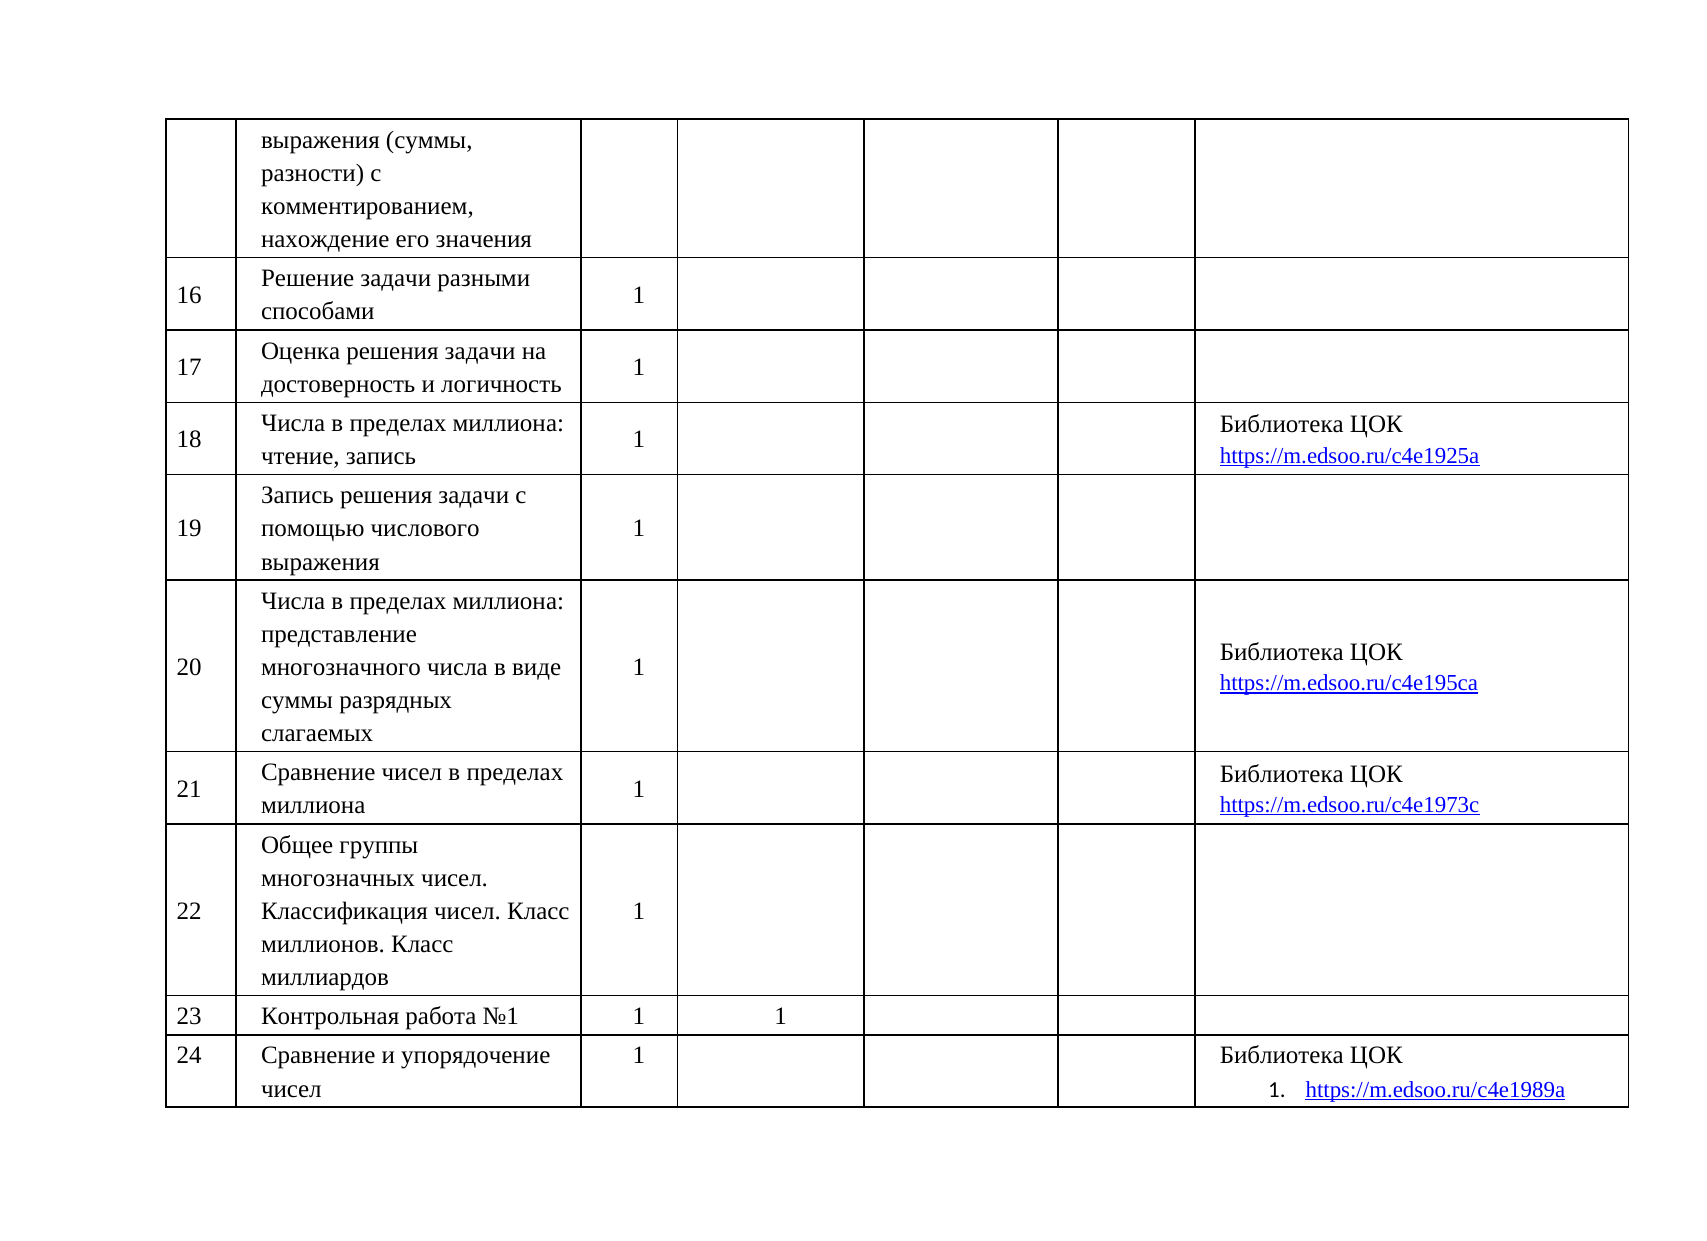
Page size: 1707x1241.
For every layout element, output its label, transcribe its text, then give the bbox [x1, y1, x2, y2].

table_cell [1196, 120, 1628, 257]
table_cell [678, 258, 863, 329]
table_cell [1059, 996, 1194, 1034]
table_cell 17 [167, 331, 235, 401]
table_cell Числа в пределах миллиона: чтение, запись [237, 403, 580, 474]
table_cell 1 [678, 996, 863, 1034]
table_cell [865, 475, 1057, 579]
table_cell [678, 581, 863, 751]
table_cell [865, 331, 1057, 401]
table_cell [1059, 403, 1194, 474]
table_cell [1059, 475, 1194, 579]
table_cell [1059, 1036, 1194, 1106]
table_cell [1196, 825, 1628, 994]
table_cell [678, 331, 863, 401]
table_cell [1059, 825, 1194, 994]
table_cell Общее группы многозначных чисел. Классификация чисел. Класс миллионов. Класс миллиардов [237, 825, 580, 994]
table_cell 24 [167, 1036, 235, 1106]
table_cell Решение задачи разными способами [237, 258, 580, 329]
table_cell [1059, 752, 1194, 823]
table_cell [1196, 475, 1628, 579]
table_cell 1 [582, 258, 677, 329]
table_cell 16 [167, 258, 235, 329]
table_cell 20 [167, 581, 235, 751]
table_cell [865, 825, 1057, 994]
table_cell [237, 1036, 580, 1106]
table_cell 22 [167, 825, 235, 994]
table_cell [865, 996, 1057, 1034]
table_cell 21 [167, 752, 235, 823]
table_cell [678, 403, 863, 474]
table_cell [865, 581, 1057, 751]
table_cell [1196, 996, 1628, 1034]
table_cell 1 [582, 581, 677, 751]
table_cell [678, 825, 863, 994]
table_cell Числа в пределах миллиона: представление многозначного числа в виде суммы разрядных слагаемых [237, 581, 580, 751]
table_cell [1059, 120, 1194, 257]
table_cell [1196, 258, 1628, 329]
table_cell 23 [167, 996, 235, 1034]
table_cell 1 [582, 752, 677, 823]
table_cell [865, 120, 1057, 257]
table_cell Запись решения задачи с помощью числового выражения [237, 475, 580, 579]
table_cell [865, 1036, 1057, 1106]
table_cell 19 [167, 475, 235, 579]
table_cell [1196, 1036, 1628, 1106]
table_cell [865, 258, 1057, 329]
table_cell [865, 752, 1057, 823]
table_cell [1059, 331, 1194, 401]
table_cell 1 [582, 475, 677, 579]
table_cell 1 [582, 331, 677, 401]
table_cell 15 [167, 120, 235, 257]
table_cell 1 [582, 825, 677, 994]
table_cell [1059, 258, 1194, 329]
table_cell [1059, 581, 1194, 751]
table_cell 1 [582, 120, 677, 257]
table_cell [678, 752, 863, 823]
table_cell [237, 120, 580, 257]
table_cell 1 [582, 403, 677, 474]
table_cell Библиотека ЦОК https://m.edsoo.ru/c4e1973c [1196, 752, 1628, 823]
table_cell [865, 403, 1057, 474]
table_cell 1 [582, 1036, 677, 1106]
table_cell Библиотека ЦОК https://m.edsoo.ru/c4e195ca [1196, 581, 1628, 751]
table_cell 1 [582, 996, 677, 1034]
table_cell Оценка решения задачи на достоверность и логичность [237, 331, 580, 401]
table_cell Контрольная работа №1 [237, 996, 580, 1034]
table_cell [678, 1036, 863, 1106]
table_cell [678, 120, 863, 257]
table_cell [678, 475, 863, 579]
table_cell Библиотека ЦОК https://m.edsoo.ru/c4e1925a [1196, 403, 1628, 474]
table_cell Сравнение чисел в пределах миллиона [237, 752, 580, 823]
table_cell [1196, 331, 1628, 401]
table_cell 18 [167, 403, 235, 474]
